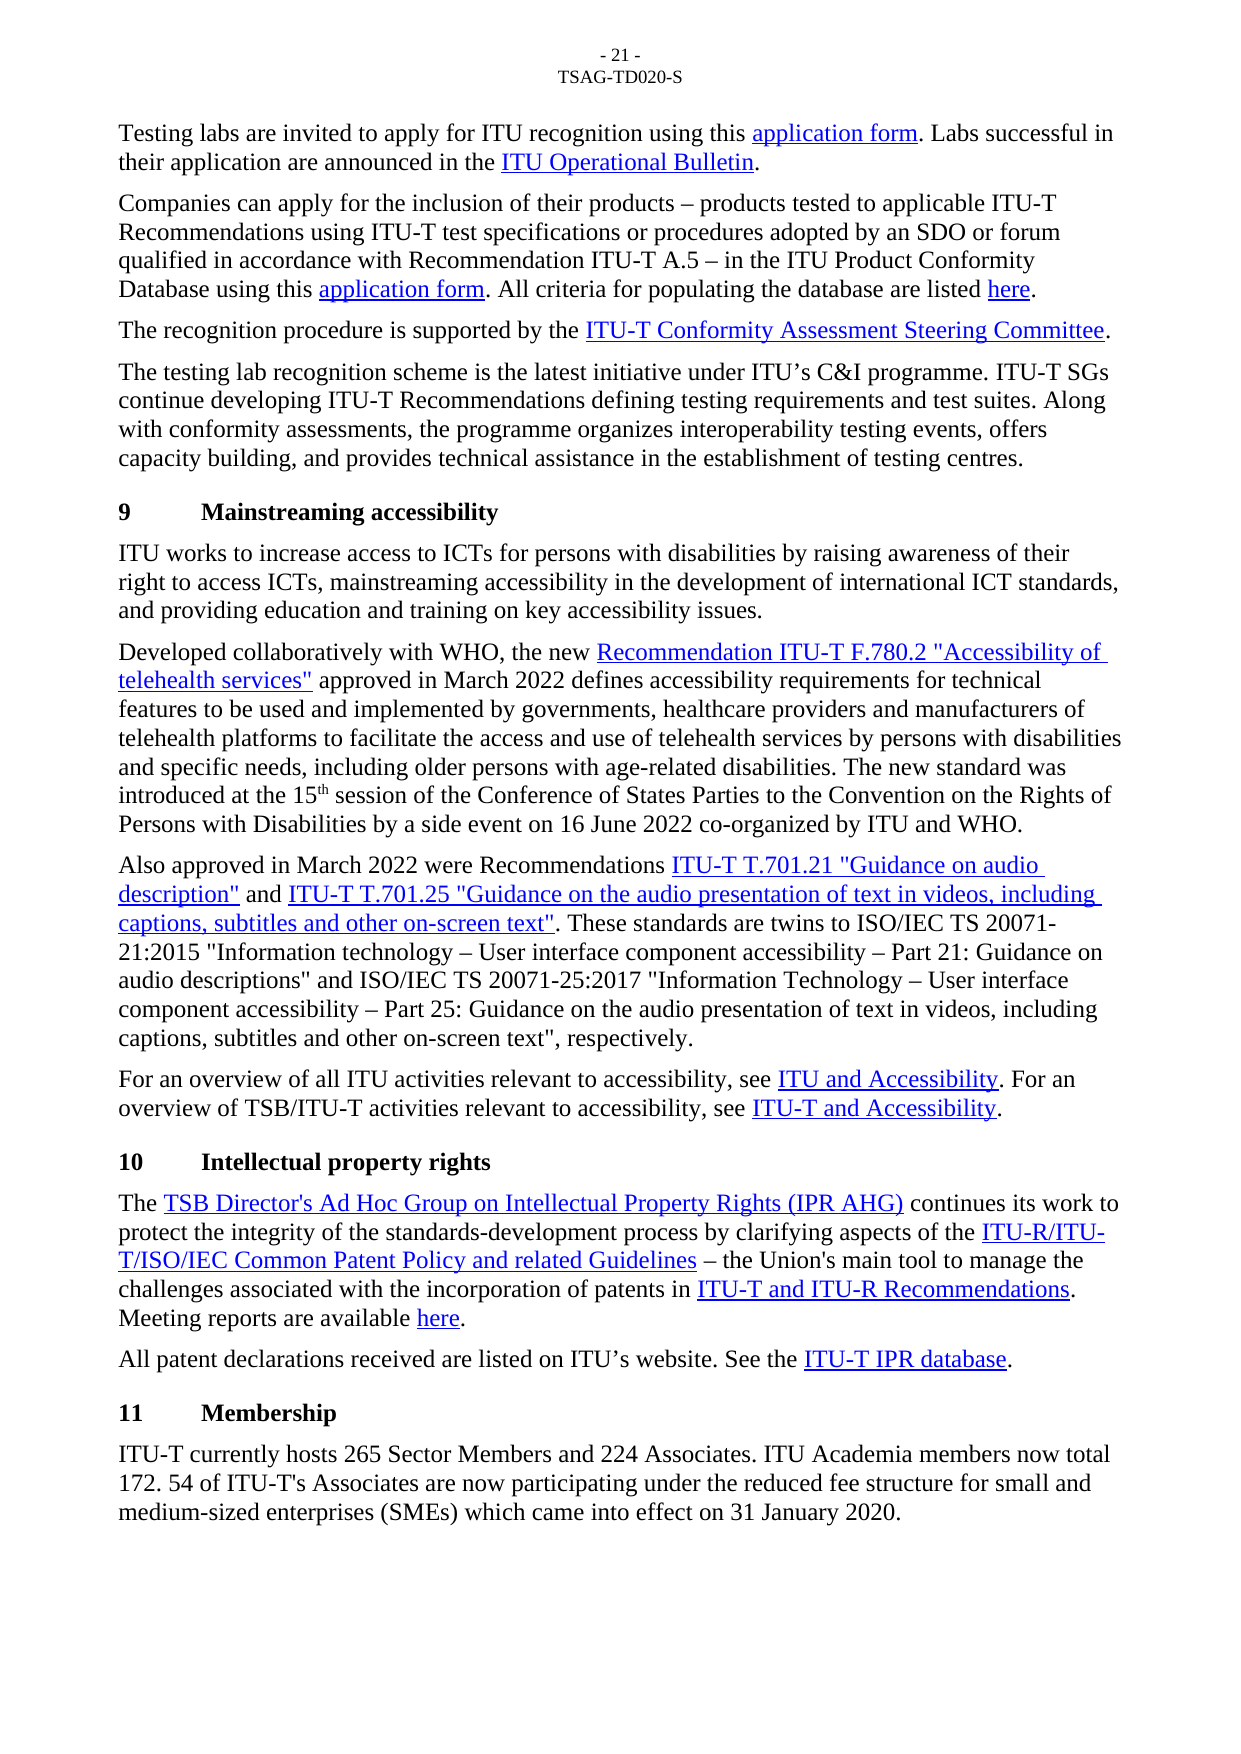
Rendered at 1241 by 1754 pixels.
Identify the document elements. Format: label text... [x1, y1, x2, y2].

text All patent declarations received are listed on ITU’s website. See the ITU-T IPR database. [118, 1344, 1122, 1373]
text The recognition procedure is supported by the ITU-T Conformity Assessment Steering Committee. [118, 316, 1122, 344]
text Also approved in March 2022 were Recommendations ITU-T T.701.21 "Guidance on audio description" and ITU-T T.701.25 "Guidance on the audio presentation of text in videos, including captions, subtitles and other on-screen text". These standards are twins to ISO/IEC TS 20071-21:2015 "Information technology – User interface component accessibility – Part 21: Guidance on audio descriptions" and ISO/IEC TS 20071-25:2017 "Information Technology – User interface component accessibility – Part 25: Guidance on the audio presentation of text in videos, including captions, subtitles and other on-screen text", respectively. [118, 851, 1122, 1052]
subtitle 9 Mainstreaming accessibility [118, 497, 1122, 526]
text ITU-T currently hosts 265 Sector Members and 224 Associates. ITU Academia members now total 172. 54 of ITU-T's Associates are now participating under the reduced fee structure for small and medium-sized enterprises (SMEs) which came into effect on 31 January 2020. [118, 1439, 1122, 1526]
text ITU works to increase access to ICTs for persons with disabilities by raising awareness of their right to access ICTs, mainstreaming accessibility in the development of international ICT standards, and providing education and training on key accessibility issues. [118, 538, 1122, 624]
text Testing labs are invited to apply for ITU recognition using this application form. Labs successful in their application are announced in the ITU Operational Bulletin. [118, 118, 1122, 176]
text Companies can apply for the inclusion of their products – products tested to applicable ITU-T Recommendations using ITU-T test specifications or procedures adopted by an SDO or forum qualified in accordance with Recommendation ITU-T A.5 – in the ITU Product Conformity Database using this application form. All criteria for populating the database are listed here. [118, 188, 1122, 303]
subtitle 11 Membership [118, 1398, 1122, 1427]
text The TSB Director's Ad Hoc Group on Intellectual Property Rights (IPR AHG) continues its work to protect the integrity of the standards-development process by clarifying aspects of the ITU-R/ITU-T/ISO/IEC Common Patent Policy and related Guidelines – the Union's main tool to manage the challenges associated with the incorporation of patents in ITU-T and ITU-R Recommendations. Meeting reports are available here. [118, 1188, 1122, 1332]
text The testing lab recognition scheme is the latest initiative under ITU’s C&I programme. ITU-T SGs continue developing ITU-T Recommendations defining testing requirements and test suites. Along with conformity assessments, the programme organizes interoperability testing events, offers capacity building, and provides technical assistance in the establishment of testing centres. [118, 357, 1122, 472]
subtitle 10 Intellectual property rights [118, 1147, 1122, 1176]
text For an overview of all ITU activities relevant to accessibility, see ITU and Accessibility. For an overview of TSB/ITU-T activities relevant to accessibility, see ITU-T and Accessibility. [118, 1064, 1122, 1122]
text Developed collaboratively with WHO, the new Recommendation ITU-T F.780.2 "Accessibility of telehealth services" approved in March 2022 defines accessibility requirements for technical features to be used and implemented by governments, healthcare providers and manufacturers of telehealth platforms to facilitate the access and use of telehealth services by persons with disabilities and specific needs, including older persons with age-related disabilities. The new standard was introduced at the 15th session of the Conference of States Parties to the Convention on the Rights of Persons with Disabilities by a side event on 16 June 2022 co-organized by ITU and WHO. [118, 637, 1122, 838]
